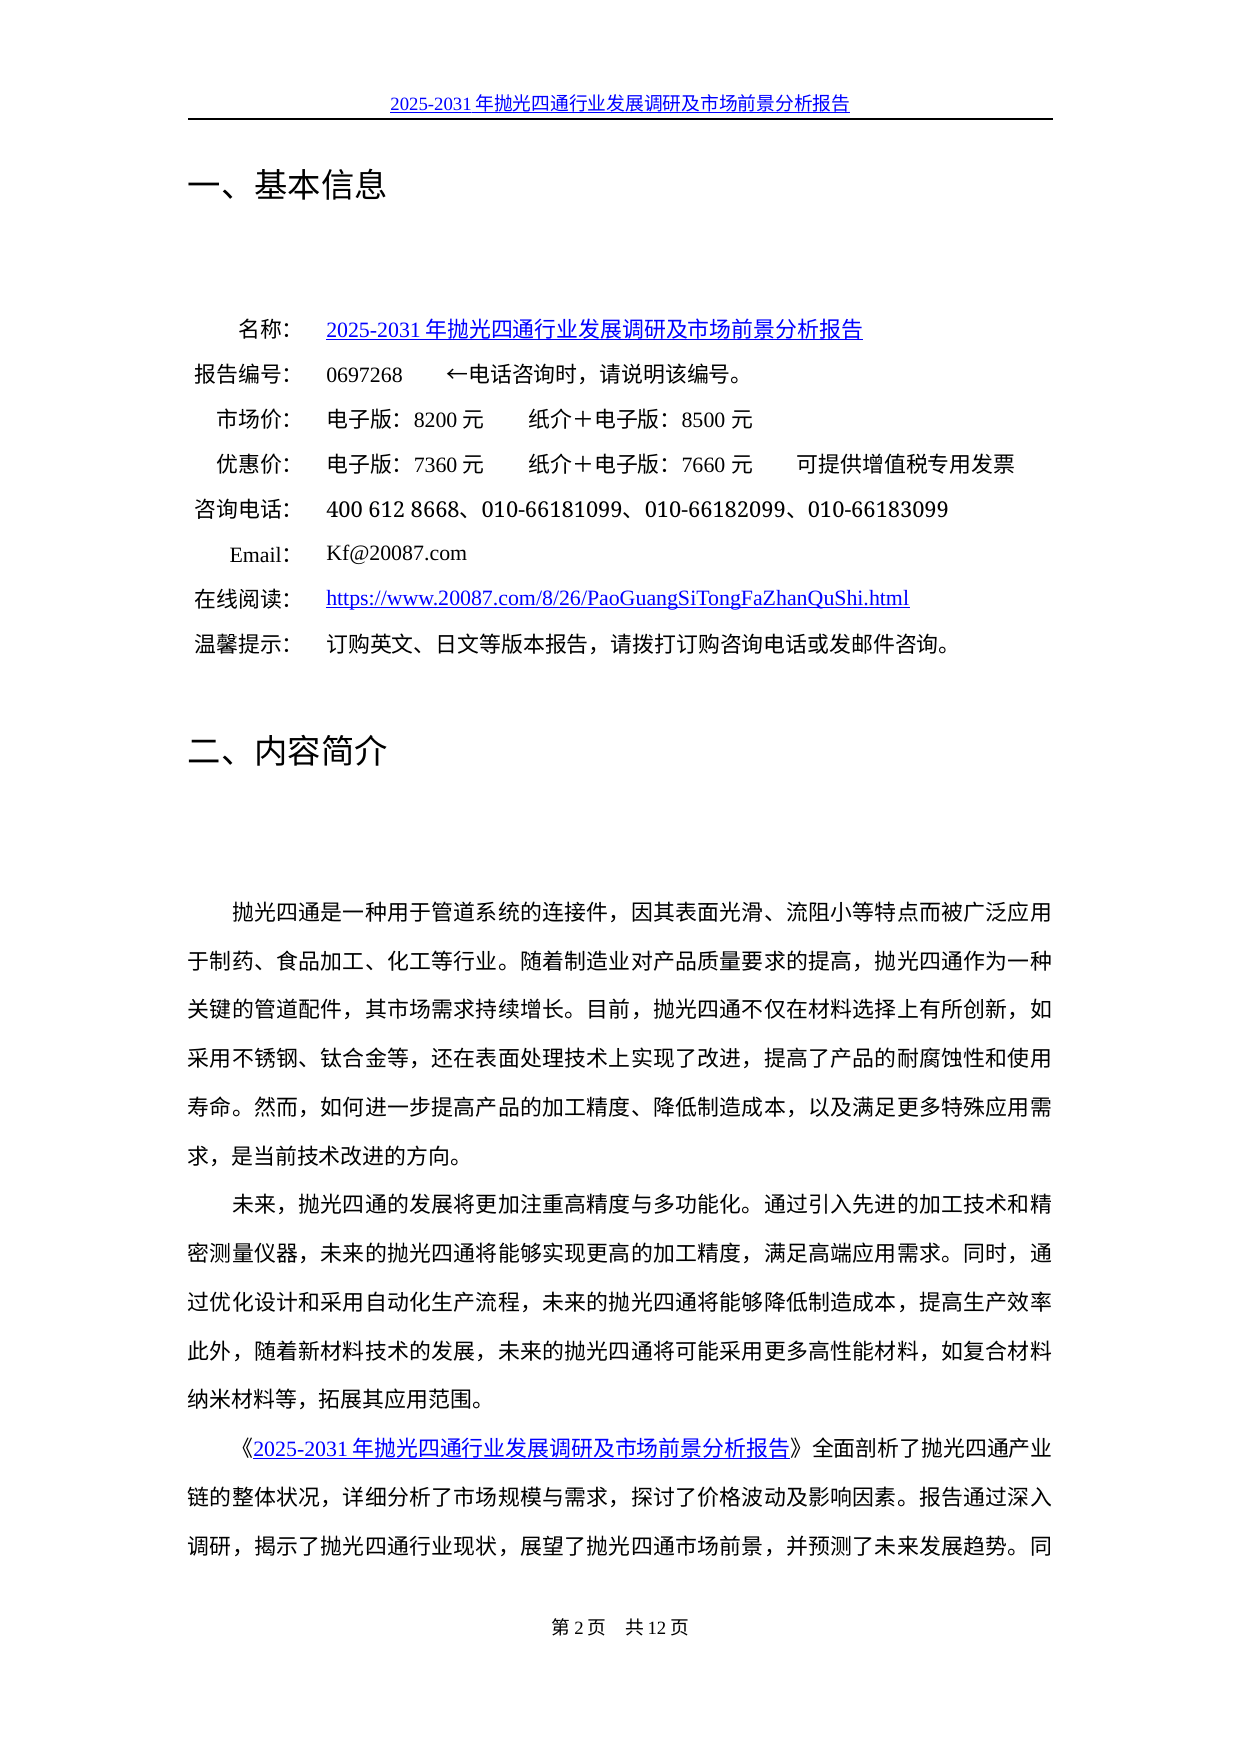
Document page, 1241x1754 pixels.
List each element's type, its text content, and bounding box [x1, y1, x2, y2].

table_cell Kf@20087.com [315, 537, 1073, 582]
table_cell 优惠价： [167, 447, 315, 492]
table_cell 400 612 8668、010-66181099、010-66182099、010-66183099 [315, 492, 1073, 537]
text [187, 894, 1053, 1561]
table_cell 在线阅读： [167, 582, 315, 627]
table_cell 温馨提示： [167, 627, 315, 672]
table_cell 报告编号： [167, 357, 315, 402]
table_cell 市场价： [167, 402, 315, 447]
table_cell 电子版：7360 元 纸介＋电子版：7660 元 可提供增值税专用发票 [315, 447, 1073, 492]
table_header 名称： [167, 312, 315, 357]
table_cell Email： [167, 537, 315, 582]
title 二、内容简介 [187, 717, 1053, 782]
table_cell 0697268 ←电话咨询时，请说明该编号。 [315, 357, 1073, 402]
table_cell 电子版：8200 元 纸介＋电子版：8500 元 [315, 402, 1073, 447]
table_cell 咨询电话： [167, 492, 315, 537]
table_cell 订购英文、日文等版本报告，请拨打订购咨询电话或发邮件咨询。 [315, 627, 1073, 672]
title 一、基本信息 [187, 150, 1053, 215]
table_header 2025-2031年抛光四通行业发展调研及市场前景分析报告 [315, 312, 1073, 357]
table_cell [315, 582, 1073, 627]
